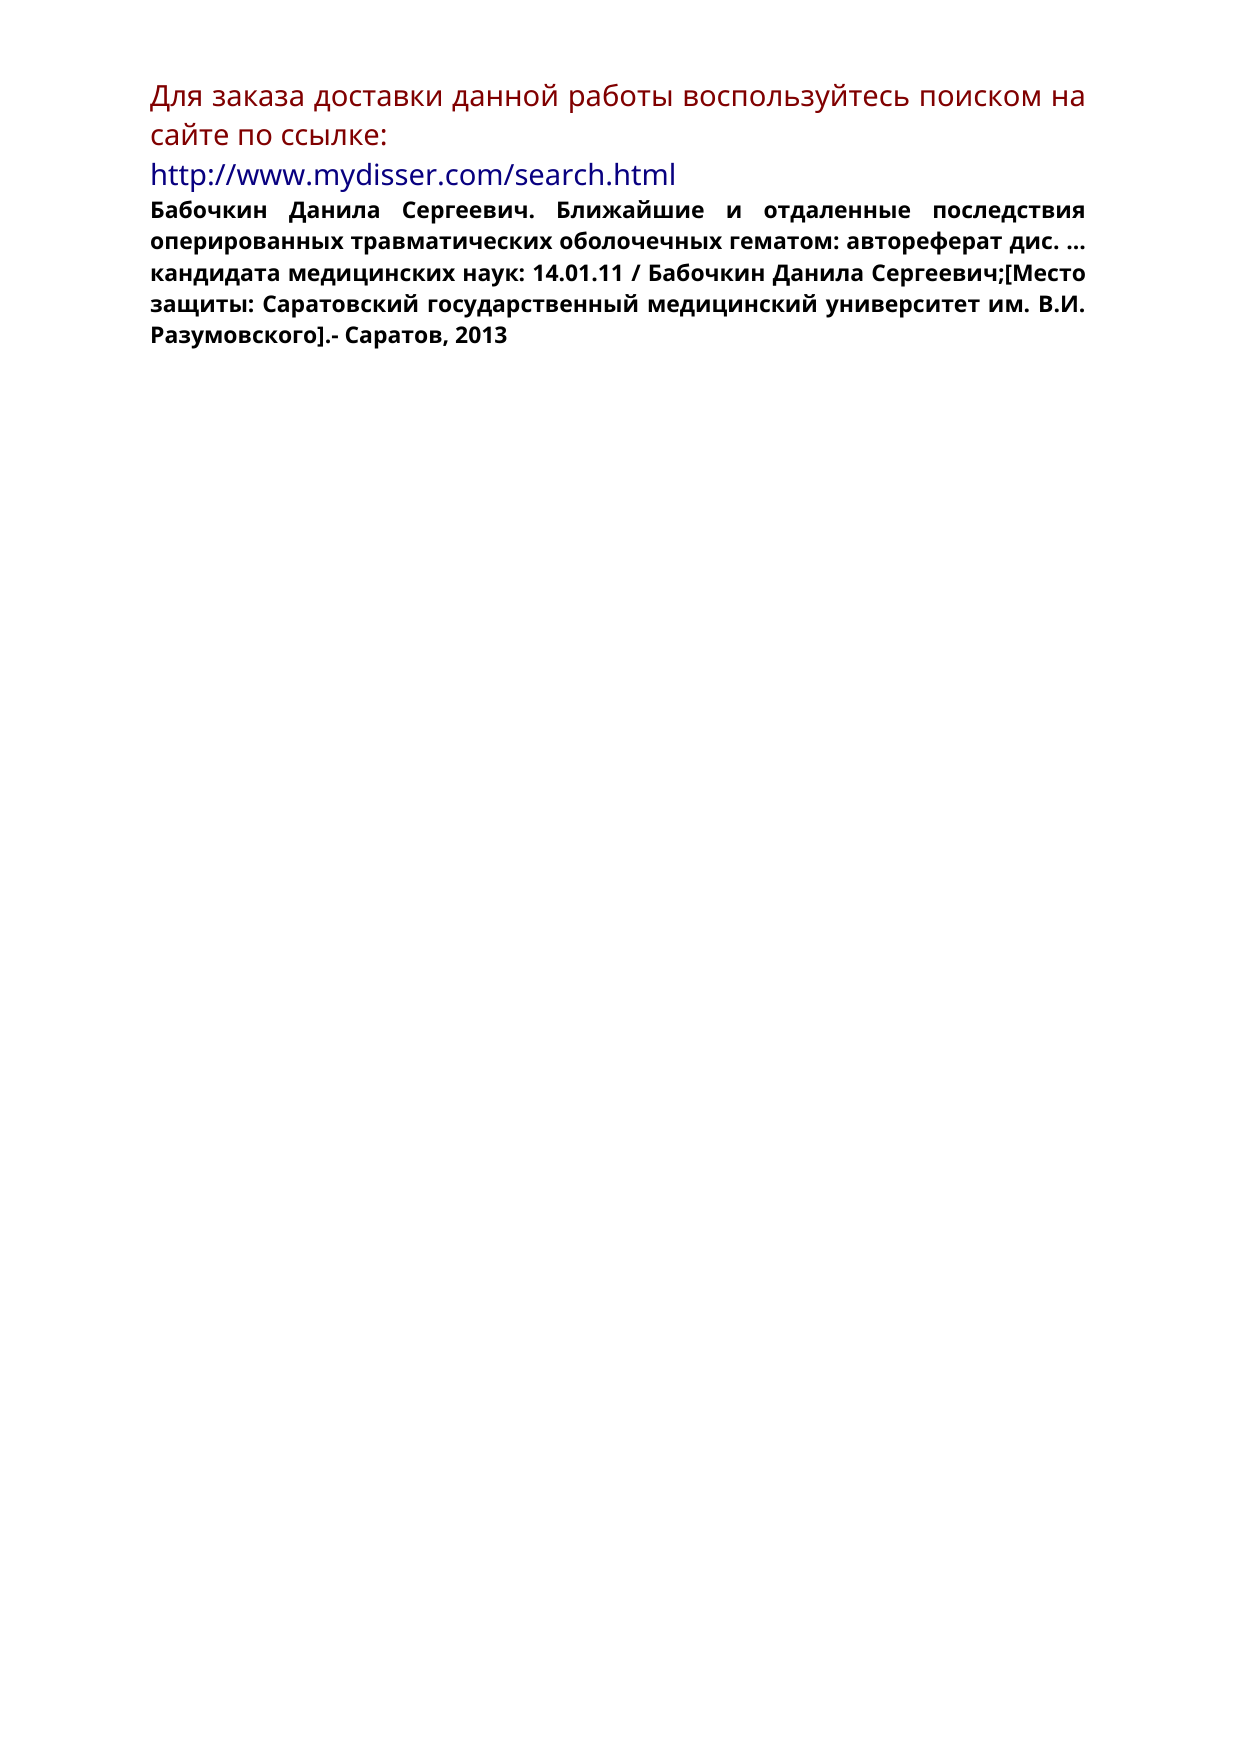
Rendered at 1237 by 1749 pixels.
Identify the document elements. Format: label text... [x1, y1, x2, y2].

text Бабочкин Данила Сергеевич. Ближайшие и отдаленные последствия оперированных травматических оболочечных гематом: автореферат дис. ... кандидата медицинских наук: 14.01.11 / Бабочкин Данила Сергеевич;[Место защиты: Саратовский государственный медицинский университет им. В.И. Разумовского].- Саратов, 2013 [150, 194, 1086, 350]
